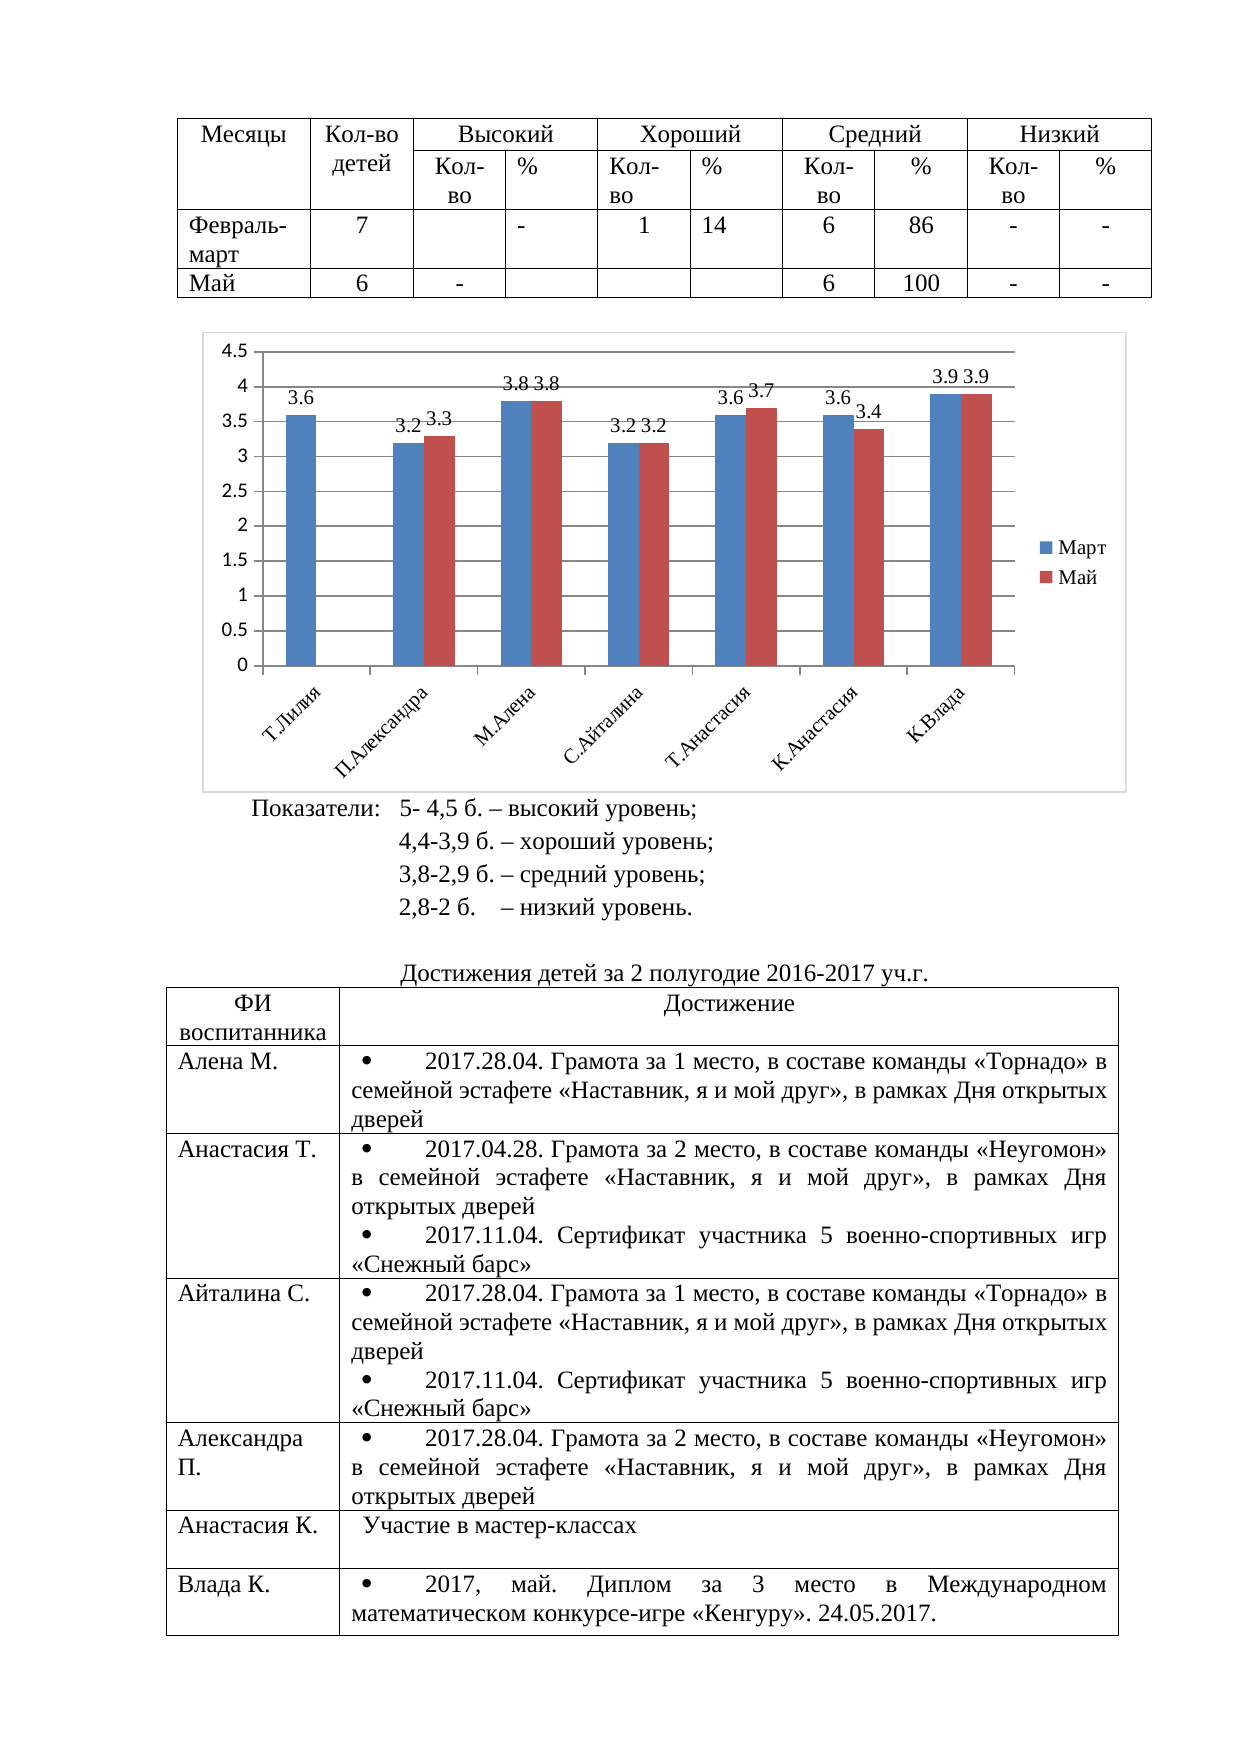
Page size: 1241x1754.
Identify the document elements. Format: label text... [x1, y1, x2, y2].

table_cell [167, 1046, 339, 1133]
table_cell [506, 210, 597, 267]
text 3,8-2,9 б. – средний уровень; [398, 859, 1152, 888]
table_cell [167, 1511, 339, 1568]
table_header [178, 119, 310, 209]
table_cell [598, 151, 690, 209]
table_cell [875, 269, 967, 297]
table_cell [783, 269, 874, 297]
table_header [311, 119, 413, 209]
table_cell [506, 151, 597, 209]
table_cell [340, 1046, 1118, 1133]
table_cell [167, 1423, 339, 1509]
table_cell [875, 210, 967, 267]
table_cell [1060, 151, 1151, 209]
text 2,8-2 б. – низкий уровень. [398, 892, 1152, 921]
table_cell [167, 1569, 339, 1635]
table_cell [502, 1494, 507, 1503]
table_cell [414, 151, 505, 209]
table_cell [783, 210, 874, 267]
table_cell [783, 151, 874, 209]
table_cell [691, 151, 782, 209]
text Показатели: 5- 4,5 б. – высокий уровень; [177, 793, 1152, 822]
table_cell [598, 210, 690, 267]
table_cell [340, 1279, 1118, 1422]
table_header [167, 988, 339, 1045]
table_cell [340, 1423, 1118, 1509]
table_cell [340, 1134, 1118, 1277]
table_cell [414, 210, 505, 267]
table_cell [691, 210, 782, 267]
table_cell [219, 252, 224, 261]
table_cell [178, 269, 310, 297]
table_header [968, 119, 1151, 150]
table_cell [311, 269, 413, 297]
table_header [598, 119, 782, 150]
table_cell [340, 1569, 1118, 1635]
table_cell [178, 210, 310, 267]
text Достижения детей за 2 полугодие 2016-2017 уч.г. [177, 958, 1152, 987]
text 4,4-3,9 б. – хороший уровень; [398, 826, 1152, 855]
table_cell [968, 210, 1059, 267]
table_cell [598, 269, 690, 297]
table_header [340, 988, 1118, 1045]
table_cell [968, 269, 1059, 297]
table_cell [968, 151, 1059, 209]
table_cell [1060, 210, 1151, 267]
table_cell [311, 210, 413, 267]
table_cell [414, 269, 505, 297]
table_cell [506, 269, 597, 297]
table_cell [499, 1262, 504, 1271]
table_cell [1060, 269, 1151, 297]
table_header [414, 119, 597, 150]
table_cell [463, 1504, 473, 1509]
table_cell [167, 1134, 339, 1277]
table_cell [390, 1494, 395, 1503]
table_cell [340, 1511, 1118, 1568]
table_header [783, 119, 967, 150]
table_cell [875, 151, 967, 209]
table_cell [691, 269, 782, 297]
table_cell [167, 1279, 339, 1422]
